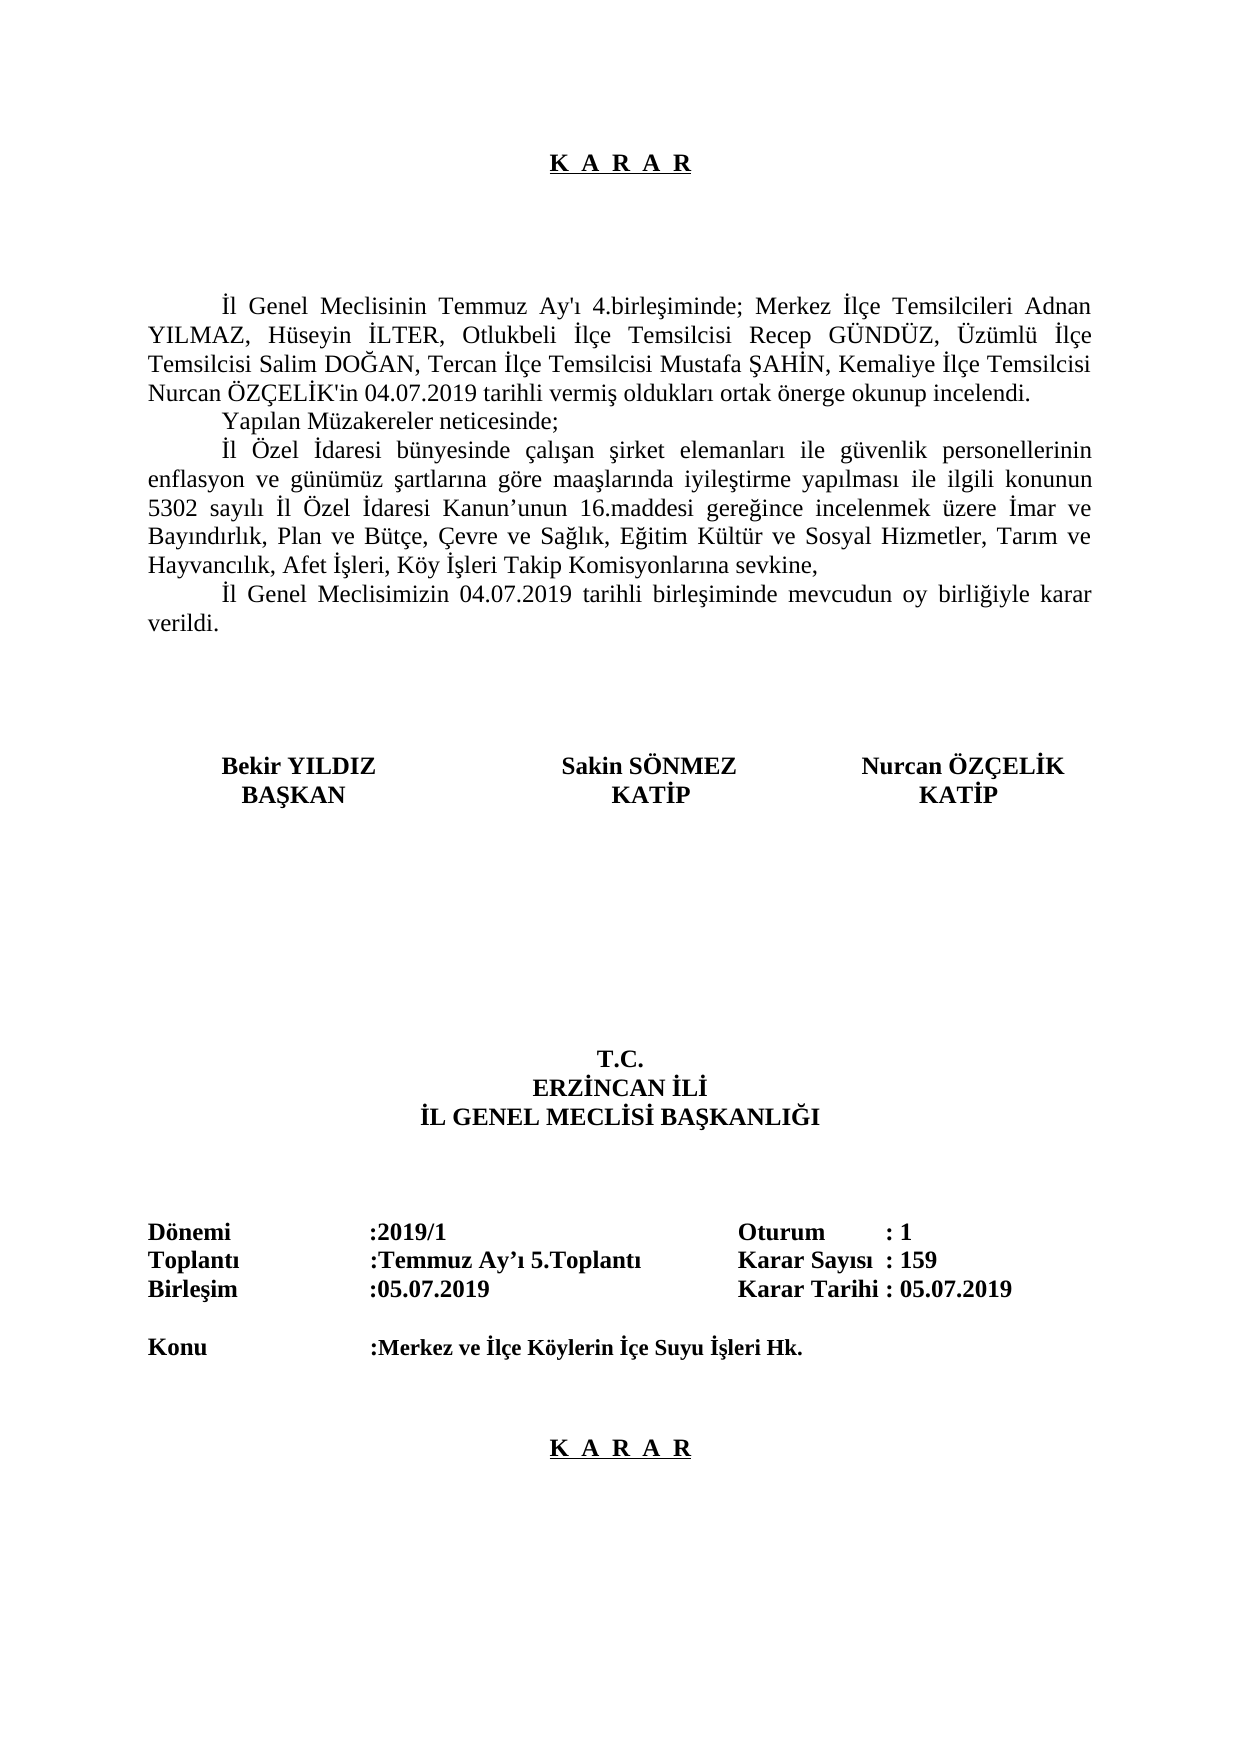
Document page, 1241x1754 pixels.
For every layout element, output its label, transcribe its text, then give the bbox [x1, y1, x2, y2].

text Yapılan Müzakereler neticesinde; [148, 406, 1093, 435]
text Birleşim :05.07.2019 Karar Tarihi : 05.07.2019 [148, 1274, 1093, 1303]
text İl Genel Meclisimizin 04.07.2019 tarihli birleşiminde mevcudun oy birliğiyle karar verildi. [148, 579, 1093, 636]
text Toplantı :Temmuz Ay’ı 5.Toplantı Karar Sayısı : 159 [148, 1245, 1093, 1274]
subtitle K A R A R [148, 148, 1093, 176]
text BAŞKAN KATİP KATİP [148, 780, 1093, 809]
text İl Özel İdaresi bünyesinde çalışan şirket elemanları ile güvenlik personellerinin enflasyon ve günümüz şartlarına göre maaşlarında iyileştirme yapılması ile ilgili konunun 5302 sayılı İl Özel İdaresi Kanun’unun 16.maddesi gereğince incelenmek üzere İmar ve Bayındırlık, Plan ve Bütçe, Çevre ve Sağlık, Eğitim Kültür ve Sosyal Hizmetler, Tarım ve Hayvancılık, Afet İşleri, Köy İşleri Takip Komisyonlarına sevkine, [148, 435, 1093, 579]
text Dönemi :2019/1 Oturum : 1 [148, 1217, 1093, 1245]
text İl Genel Meclisinin Temmuz Ay'ı 4.birleşiminde; Merkez İlçe Temsilcileri Adnan YILMAZ, Hüseyin İLTER, Otlukbeli İlçe Temsilcisi Recep GÜNDÜZ, Üzümlü İlçe Temsilcisi Salim DOĞAN, Tercan İlçe Temsilcisi Mustafa ŞAHİN, Kemaliye İlçe Temsilcisi Nurcan ÖZÇELİK'in 04.07.2019 tarihli vermiş oldukları ortak önerge okunup incelendi. [148, 291, 1093, 406]
text İL GENEL MECLİSİ BAŞKANLIĞI [148, 1102, 1093, 1130]
text Bekir YILDIZ Sakin SÖNMEZ Nurcan ÖZÇELİK [148, 751, 1093, 780]
text Konu :Merkez ve İlçe Köylerin İçe Suyu İşleri Hk. [148, 1332, 1093, 1360]
subtitle K A R A R [148, 1433, 1093, 1461]
text ERZİNCAN İLİ [148, 1073, 1093, 1102]
text T.C. [148, 1044, 1093, 1073]
